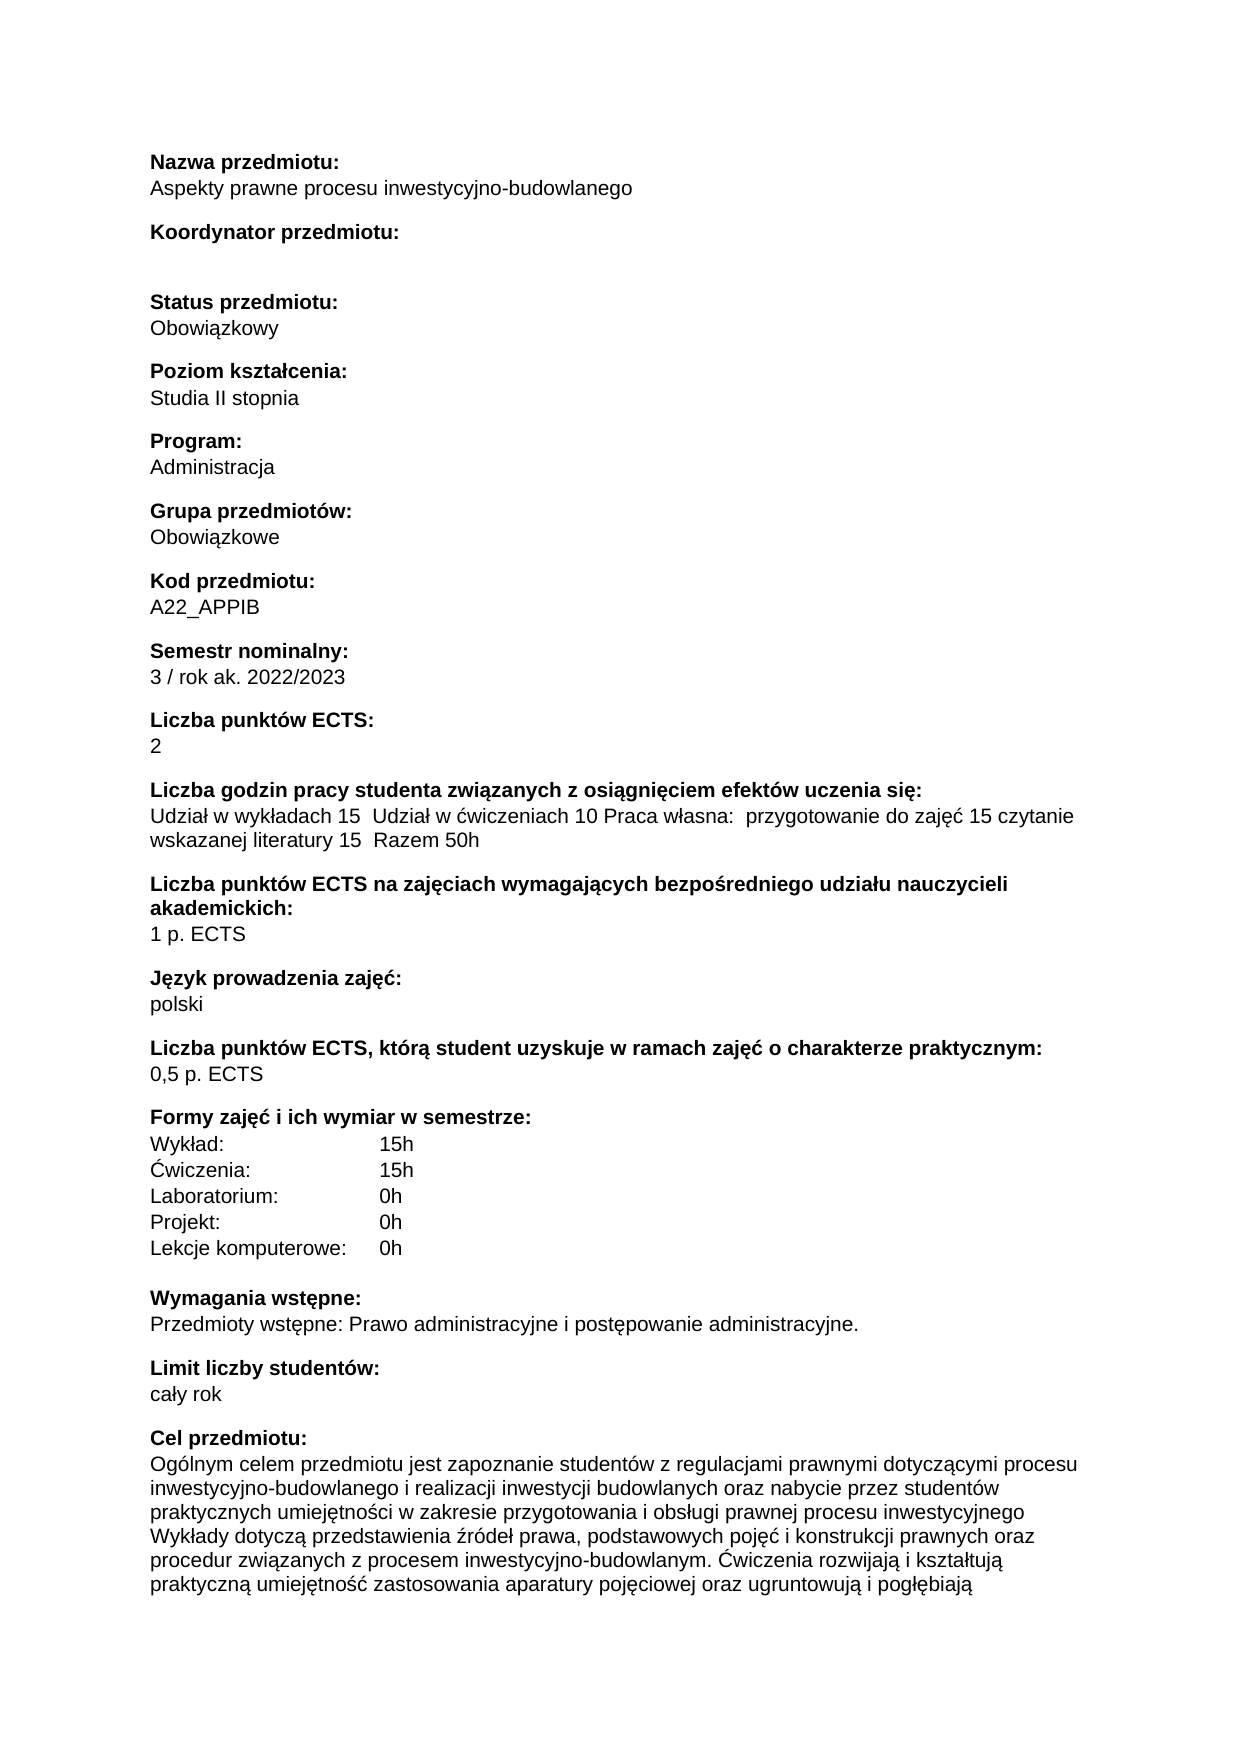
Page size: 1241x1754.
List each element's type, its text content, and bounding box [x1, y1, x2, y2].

text Liczba punktów ECTS, którą student uzyskuje w ramach zajęć o charakterze praktycznym: [150, 1035, 1090, 1059]
text Liczba punktów ECTS: [150, 708, 1090, 732]
text Liczba godzin pracy studenta związanych z osiągnięciem efektów uczenia się: [150, 778, 1090, 802]
text Semestr nominalny: [150, 638, 1090, 662]
text Obowiązkowe [150, 525, 1090, 549]
text Koordynator przedmiotu: [150, 220, 1090, 244]
text 1 p. ECTS [150, 922, 1090, 946]
table_cell Ćwiczenia: [140, 1158, 367, 1182]
text Limit liczby studentów: [150, 1356, 1090, 1380]
text Wymagania wstępne: [150, 1286, 1090, 1310]
text Obowiązkowy [150, 316, 1090, 339]
text A22_APPIB [150, 595, 1090, 619]
table_header Wykład: [140, 1132, 367, 1156]
text 0,5 p. ECTS [150, 1061, 1090, 1085]
table_cell 15h [369, 1156, 597, 1182]
text Udział w wykładach 15 Udział w ćwiczeniach 10 Praca własna: przygotowanie do zajęć 15 czytanie wskazanej literatury 15 Razem 50h [150, 804, 1090, 852]
text Cel przedmiotu: [150, 1426, 1090, 1449]
text Status przedmiotu: [150, 289, 1090, 313]
text Administracja [150, 455, 1090, 479]
table_cell 0h [369, 1182, 597, 1208]
text polski [150, 992, 1090, 1016]
text Przedmioty wstępne: Prawo administracyjne i postępowanie administracyjne. [150, 1312, 1090, 1336]
text Nazwa przedmiotu: [150, 150, 1090, 174]
table_cell 0h [369, 1208, 597, 1234]
text Program: [150, 429, 1090, 453]
text Aspekty prawne procesu inwestycyjno-budowlanego [150, 176, 1090, 200]
table_cell Projekt: [140, 1210, 367, 1234]
text Studia II stopnia [150, 385, 1090, 409]
table_cell Laboratorium: [140, 1184, 367, 1208]
text Grupa przedmiotów: [150, 499, 1090, 523]
text 2 [150, 734, 1090, 758]
text Język prowadzenia zajęć: [150, 966, 1090, 989]
text Poziom kształcenia: [150, 359, 1090, 383]
text Formy zajęć i ich wymiar w semestrze: [150, 1105, 1090, 1129]
table_header 15h [369, 1132, 597, 1156]
text Liczba punktów ECTS na zajęciach wymagających bezpośredniego udziału nauczycieli akademickich: [150, 872, 1090, 920]
table_cell 0h [369, 1234, 597, 1260]
text 3 / rok ak. 2022/2023 [150, 664, 1090, 688]
table_cell Lekcje komputerowe: [140, 1236, 367, 1260]
text Kod przedmiotu: [150, 569, 1090, 593]
text cały rok [150, 1382, 1090, 1406]
